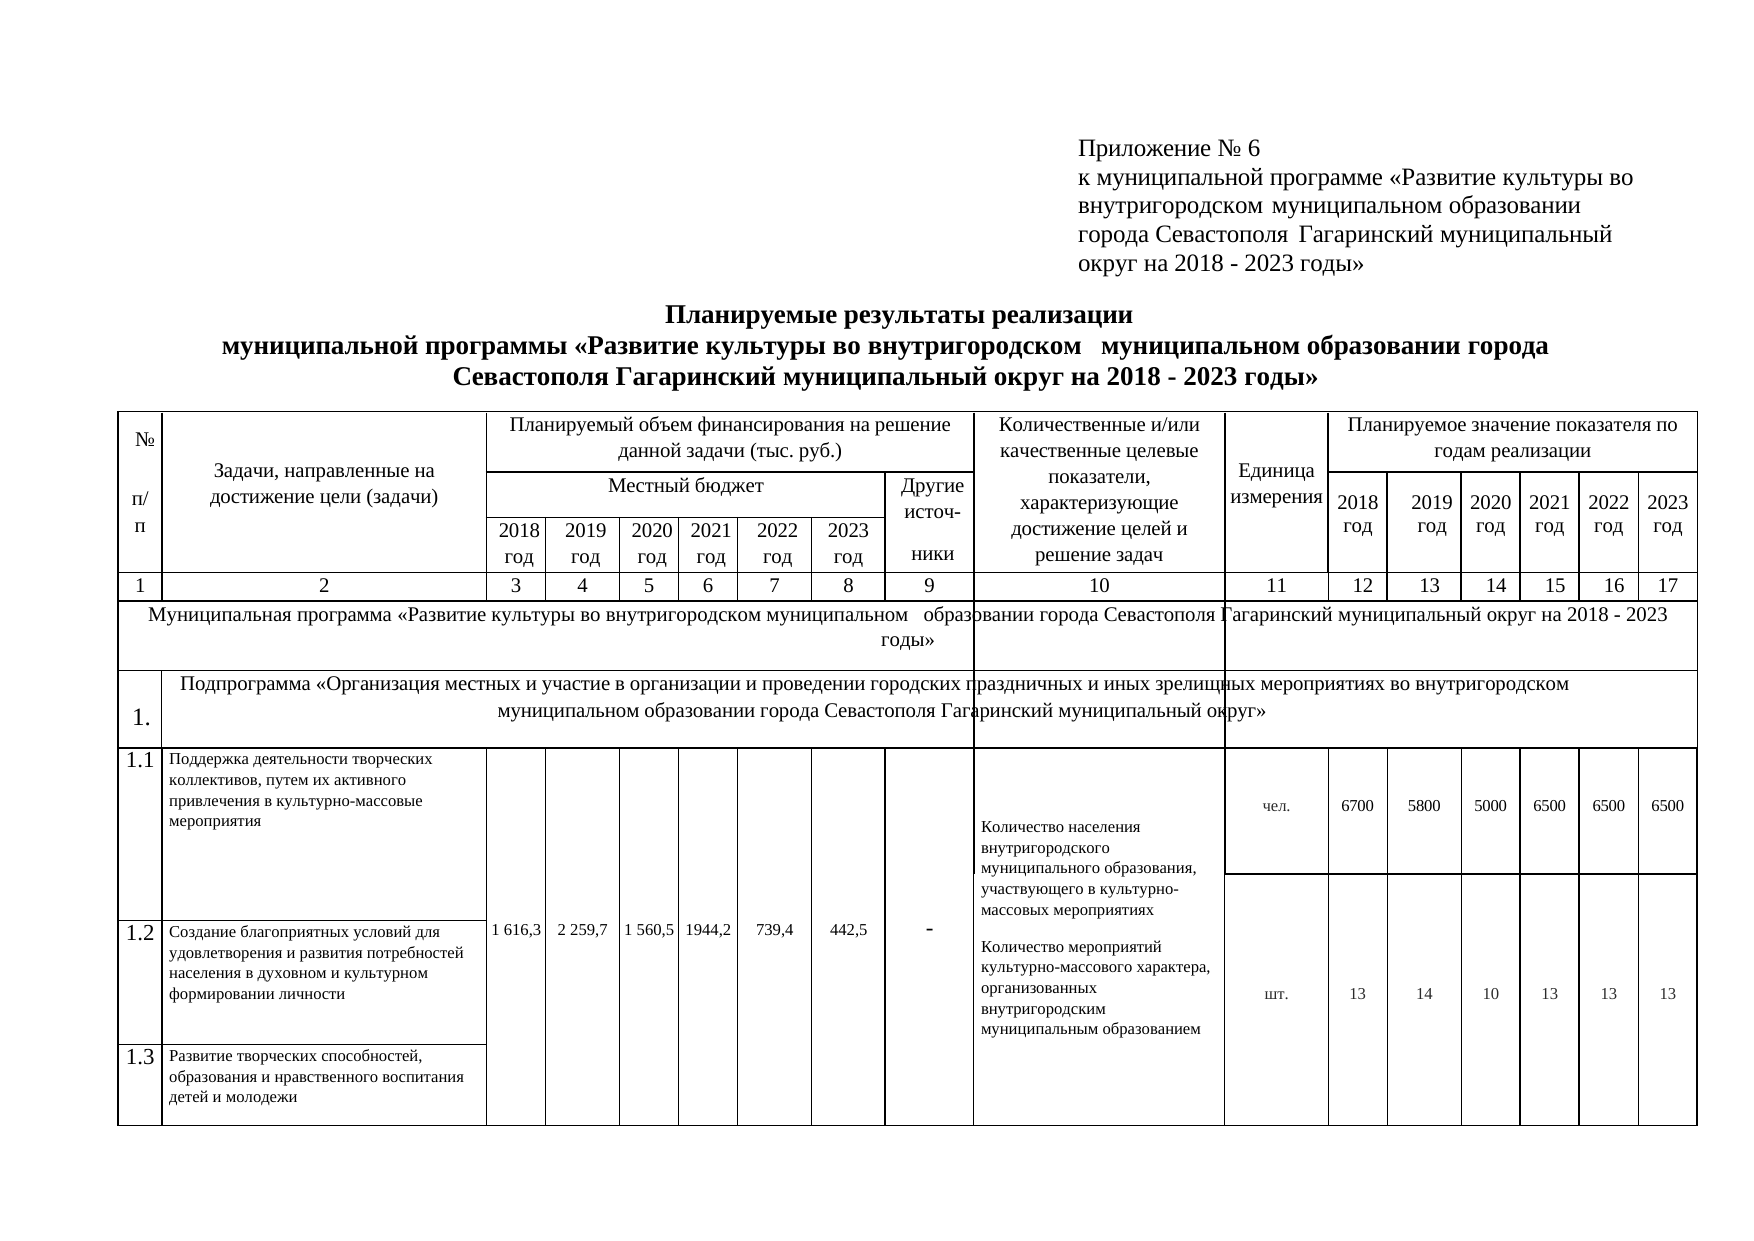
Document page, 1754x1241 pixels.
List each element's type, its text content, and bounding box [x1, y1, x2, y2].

text Приложение № 6 к муниципальной программе «Развитие культуры во внутригородском муниципальном образовании города Севастополя Гагаринский муниципальный округ на 2018 - 2023 годы» [1078, 133, 1654, 277]
table_header Единица измерения [1226, 412, 1328, 572]
table_header Задачи, направленные на достижение цели (задачи) [163, 412, 486, 572]
table_cell 442,5 [812, 749, 884, 1125]
table_cell Подпрограмма «Организация местных и участие в организации и проведении городских праздничных и иных зрелищных мероприятиях во внутригородском муниципальном образовании города Севастополя Гагаринский муниципальный округ» [1226, 671, 1697, 747]
table_cell 1 [119, 573, 161, 600]
table_cell Поддержка деятельности творческих коллективов, путем их активного привлечения в культурно-массовые мероприятия [163, 749, 486, 920]
table_cell Муниципальная программа «Развитие культуры во внутригородском муниципальном образовании города Севастополя Гагаринский муниципальный округ на 2018 - 2023 годы» [975, 602, 1224, 670]
table_cell 2 [163, 573, 486, 600]
table_cell 2019 год [546, 518, 619, 572]
table_cell - [886, 749, 973, 1125]
table_cell 14 [1462, 573, 1519, 600]
table_cell Подпрограмма «Организация местных и участие в организации и проведении городских праздничных и иных зрелищных мероприятиях во внутригородском муниципальном образовании города Севастополя Гагаринский муниципальный округ» [975, 671, 1224, 747]
table_cell 2022 год [738, 518, 811, 572]
table_cell 2 259,7 [546, 749, 619, 1125]
table_cell 4 [546, 573, 619, 600]
table_cell 1.1 [119, 749, 161, 920]
table_cell 7 [738, 573, 811, 600]
table_cell Подпрограмма «Организация местных и участие в организации и проведении городских праздничных и иных зрелищных мероприятиях во внутригородском муниципальном образовании города Севастополя Гагаринский муниципальный округ» [162, 671, 973, 747]
table_cell 13 [1580, 875, 1638, 1125]
table_cell 14 [1388, 875, 1461, 1125]
table_cell 13 [1388, 573, 1460, 600]
table_cell 1 560,5 [620, 749, 678, 1125]
table_cell 2021 год [1521, 473, 1578, 572]
table_cell Местный бюджет [487, 473, 884, 517]
text Планируемые результаты реализации [148, 298, 1651, 329]
table_cell 2021 год [679, 518, 737, 572]
table_cell 9 [886, 573, 973, 600]
table_cell 2023 год [812, 518, 884, 572]
table_cell 6 [679, 573, 737, 600]
table_cell 10 [975, 573, 1224, 600]
table_cell 2020 год [620, 518, 678, 572]
table_cell Создание благоприятных условий для удовлетворения и развития потребностей населения в духовном и культурном формировании личности [163, 921, 486, 1044]
table_cell 17 [1639, 573, 1697, 600]
table_cell 2023 год [1639, 473, 1697, 572]
table_cell 11 [1226, 573, 1328, 600]
table_cell 10 [1462, 875, 1519, 1125]
table_cell Количество населения внутригородского муниципального образования, участвующего в культурно-массовых мероприятиях Количество мероприятий культурно-массового характера, организованных внутригородским муниципальным образованием [974, 749, 1224, 1125]
table_cell Другие источ- ники [886, 473, 973, 572]
table_cell 2019 год [1388, 473, 1460, 572]
table_cell 2022 год [1580, 473, 1638, 572]
table_cell 16 [1580, 573, 1638, 600]
table_cell шт. [1225, 875, 1328, 1125]
table_cell 1.2 [119, 921, 161, 1044]
table_cell 739,4 [738, 749, 811, 1125]
table_header Планируемый объем финансирования на решение данной задачи (тыс. руб.) [487, 412, 974, 471]
table_cell 2018 год [487, 518, 545, 572]
table_cell 6500 [1580, 749, 1638, 873]
table_header № п/п [119, 412, 162, 572]
table_cell 13 [1521, 875, 1578, 1125]
table_cell 2018 год [1329, 473, 1386, 572]
table_cell 11. [119, 671, 161, 747]
table_cell 6700 [1329, 749, 1387, 873]
table_cell 6500 [1521, 749, 1578, 873]
table_cell Муниципальная программа «Развитие культуры во внутригородском муниципальном образовании города Севастополя Гагаринский муниципальный округ на 2018 - 2023 годы» [119, 602, 973, 670]
table_cell 1944,2 [679, 749, 737, 1125]
table_cell 5 [620, 573, 678, 600]
table_cell 5000 [1462, 749, 1519, 873]
table_cell 1 616,3 [487, 749, 545, 1125]
table_cell чел. [1226, 749, 1328, 873]
table_header Количественные и/или качественные целевые показатели, характеризующие достижение целей и решение задач [975, 412, 1225, 572]
table_cell 6500 [1639, 749, 1696, 873]
table_cell 3 [487, 573, 545, 600]
text муниципальной программы «Развитие культуры во внутригородском муниципальном образовании города Севастополя Гагаринский муниципальный округ на 2018 - 2023 годы» [192, 329, 1579, 392]
table_header Планируемое значение показателя по годам реализации [1329, 412, 1697, 471]
table_cell 5800 [1388, 749, 1461, 873]
table_cell 13 [1639, 875, 1696, 1125]
table_cell Развитие творческих способностей, образования и нравственного воспитания детей и молодежи [163, 1045, 486, 1125]
table_cell 2020 год [1462, 473, 1519, 572]
table_cell 13 [1329, 875, 1387, 1125]
table_cell 15 [1521, 573, 1578, 600]
table_cell Муниципальная программа «Развитие культуры во внутригородском муниципальном образовании города Севастополя Гагаринский муниципальный округ на 2018 - 2023 годы» [1226, 602, 1697, 670]
table_cell 1.3 [119, 1045, 161, 1125]
table_cell 8 [812, 573, 884, 600]
table_cell 12 [1329, 573, 1386, 600]
